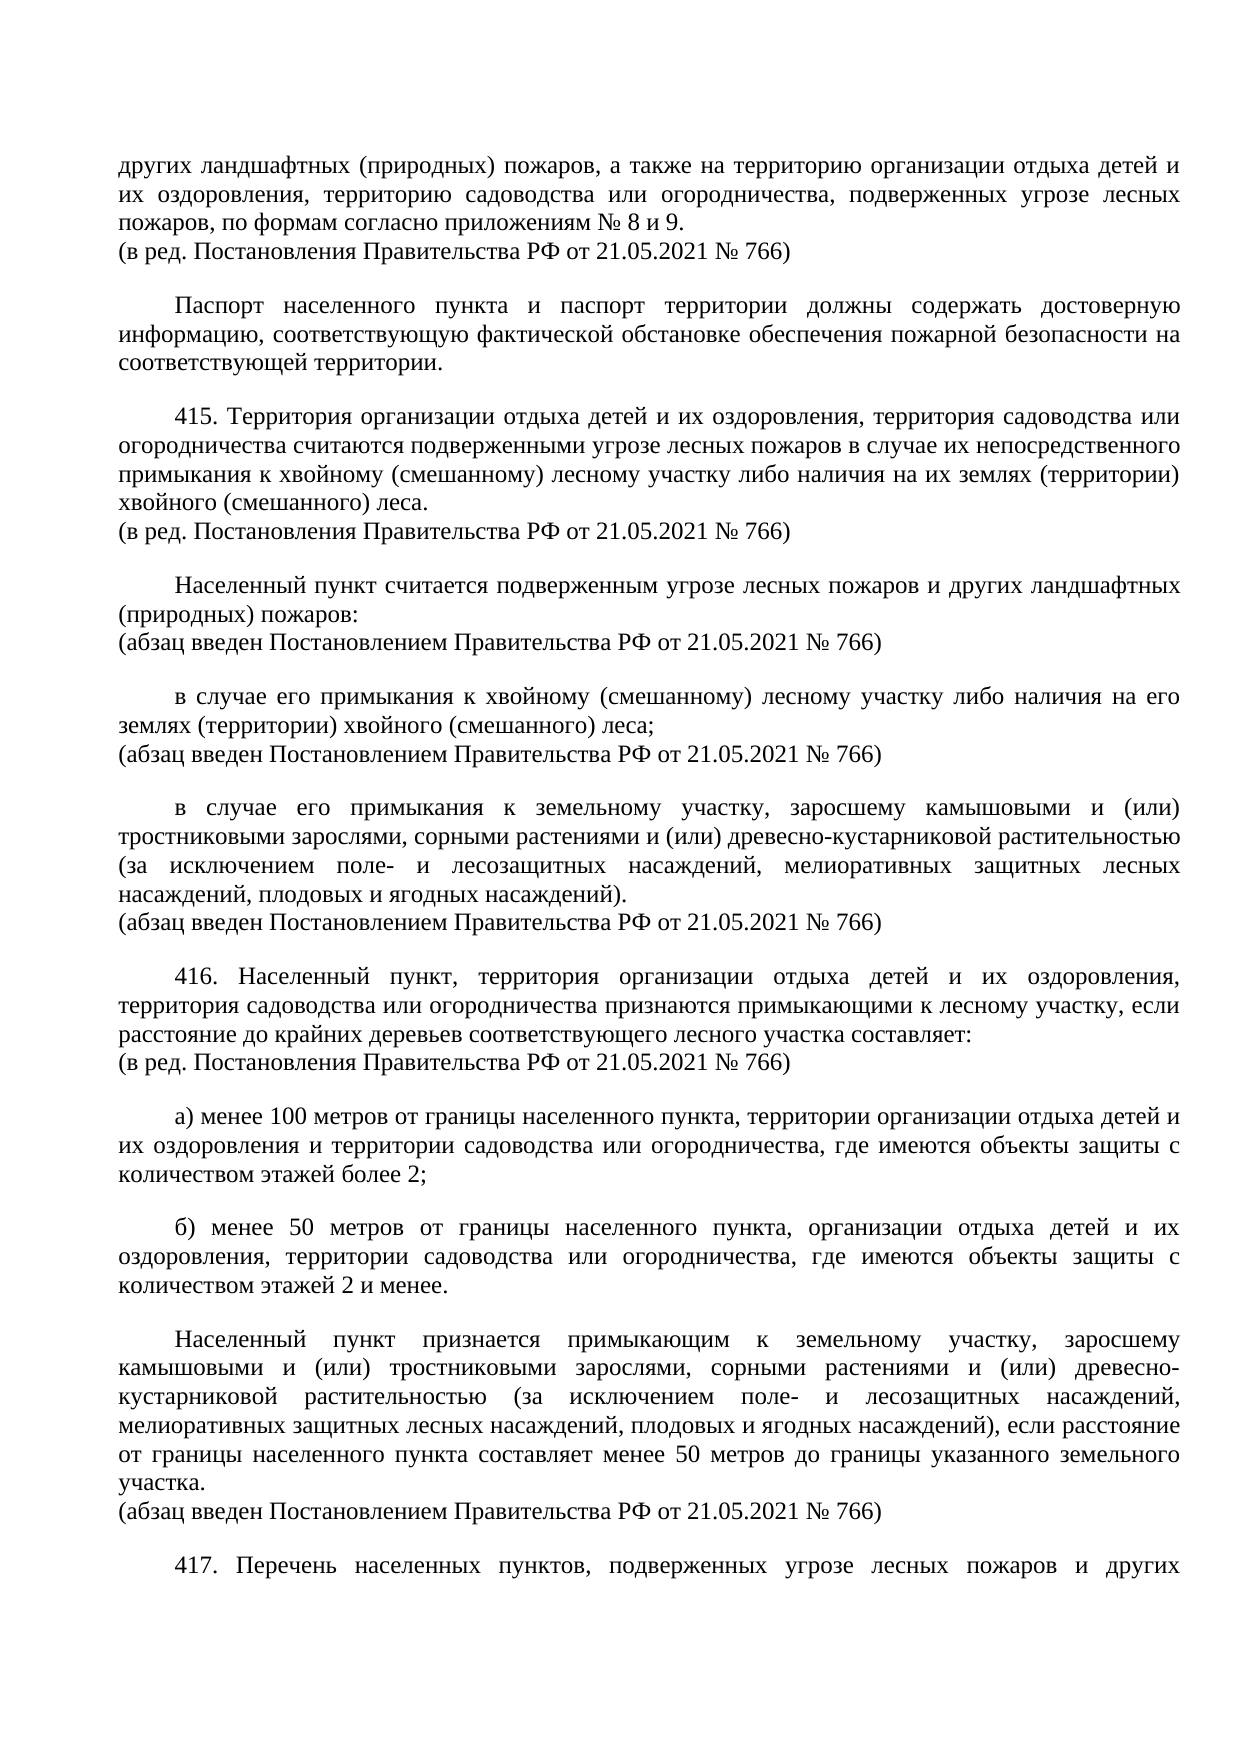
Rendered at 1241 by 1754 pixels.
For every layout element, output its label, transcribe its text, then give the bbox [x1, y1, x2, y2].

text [118, 150, 1181, 236]
text Населенный пункт признается примыкающим к земельному участку, заросшему камышовыми и (или) тростниковыми зарослями, сорными растениями и (или) древесно-кустарниковой растительностью (за исключением поле- и лесозащитных насаждений, мелиоративных защитных лесных насаждений, плодовых и ягодных насаждений), если расстояние от границы населенного пункта составляет менее 50 метров до границы указанного земельного участка. [118, 1324, 1181, 1496]
text (абзац введен Постановлением Правительства РФ от 21.05.2021 № 766) [118, 627, 1181, 656]
text (в ред. Постановления Правительства РФ от 21.05.2021 № 766) [118, 516, 1181, 545]
text (абзац введен Постановлением Правительства РФ от 21.05.2021 № 766) [118, 907, 1181, 936]
text Паспорт населенного пункта и паспорт территории должны содержать достоверную информацию, соответствующую фактической обстановке обеспечения пожарной безопасности на соответствующей территории. [118, 290, 1181, 376]
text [118, 1550, 1181, 1579]
text (в ред. Постановления Правительства РФ от 21.05.2021 № 766) [118, 1047, 1181, 1076]
text 415. Территория организации отдыха детей и их оздоровления, территория садоводства или огородничества считаются подверженными угрозе лесных пожаров в случае их непосредственного примыкания к хвойному (смешанному) лесному участку либо наличия на их землях (территории) хвойного (смешанного) леса. [118, 401, 1181, 516]
text (в ред. Постановления Правительства РФ от 21.05.2021 № 766) [118, 236, 1181, 265]
text б) менее 50 метров от границы населенного пункта, организации отдыха детей и их оздоровления, территории садоводства или огородничества, где имеются объекты защиты с количеством этажей 2 и менее. [118, 1212, 1181, 1299]
text в случае его примыкания к хвойному (смешанному) лесному участку либо наличия на его землях (территории) хвойного (смешанного) леса; [118, 681, 1181, 739]
text (абзац введен Постановлением Правительства РФ от 21.05.2021 № 766) [118, 1496, 1181, 1525]
text а) менее 100 метров от границы населенного пункта, территории организации отдыха детей и их оздоровления и территории садоводства или огородничества, где имеются объекты защиты с количеством этажей более 2; [118, 1101, 1181, 1187]
text в случае его примыкания к земельному участку, заросшему камышовыми и (или) тростниковыми зарослями, сорными растениями и (или) древесно-кустарниковой растительностью (за исключением поле- и лесозащитных насаждений, мелиоративных защитных лесных насаждений, плодовых и ягодных насаждений). [118, 792, 1181, 907]
text Населенный пункт считается подверженным угрозе лесных пожаров и других ландшафтных (природных) пожаров: [118, 570, 1181, 627]
text (абзац введен Постановлением Правительства РФ от 21.05.2021 № 766) [118, 739, 1181, 767]
text 416. Населенный пункт, территория организации отдыха детей и их оздоровления, территория садоводства или огородничества признаются примыкающими к лесному участку, если расстояние до крайних деревьев соответствующего лесного участка составляет: [118, 961, 1181, 1047]
